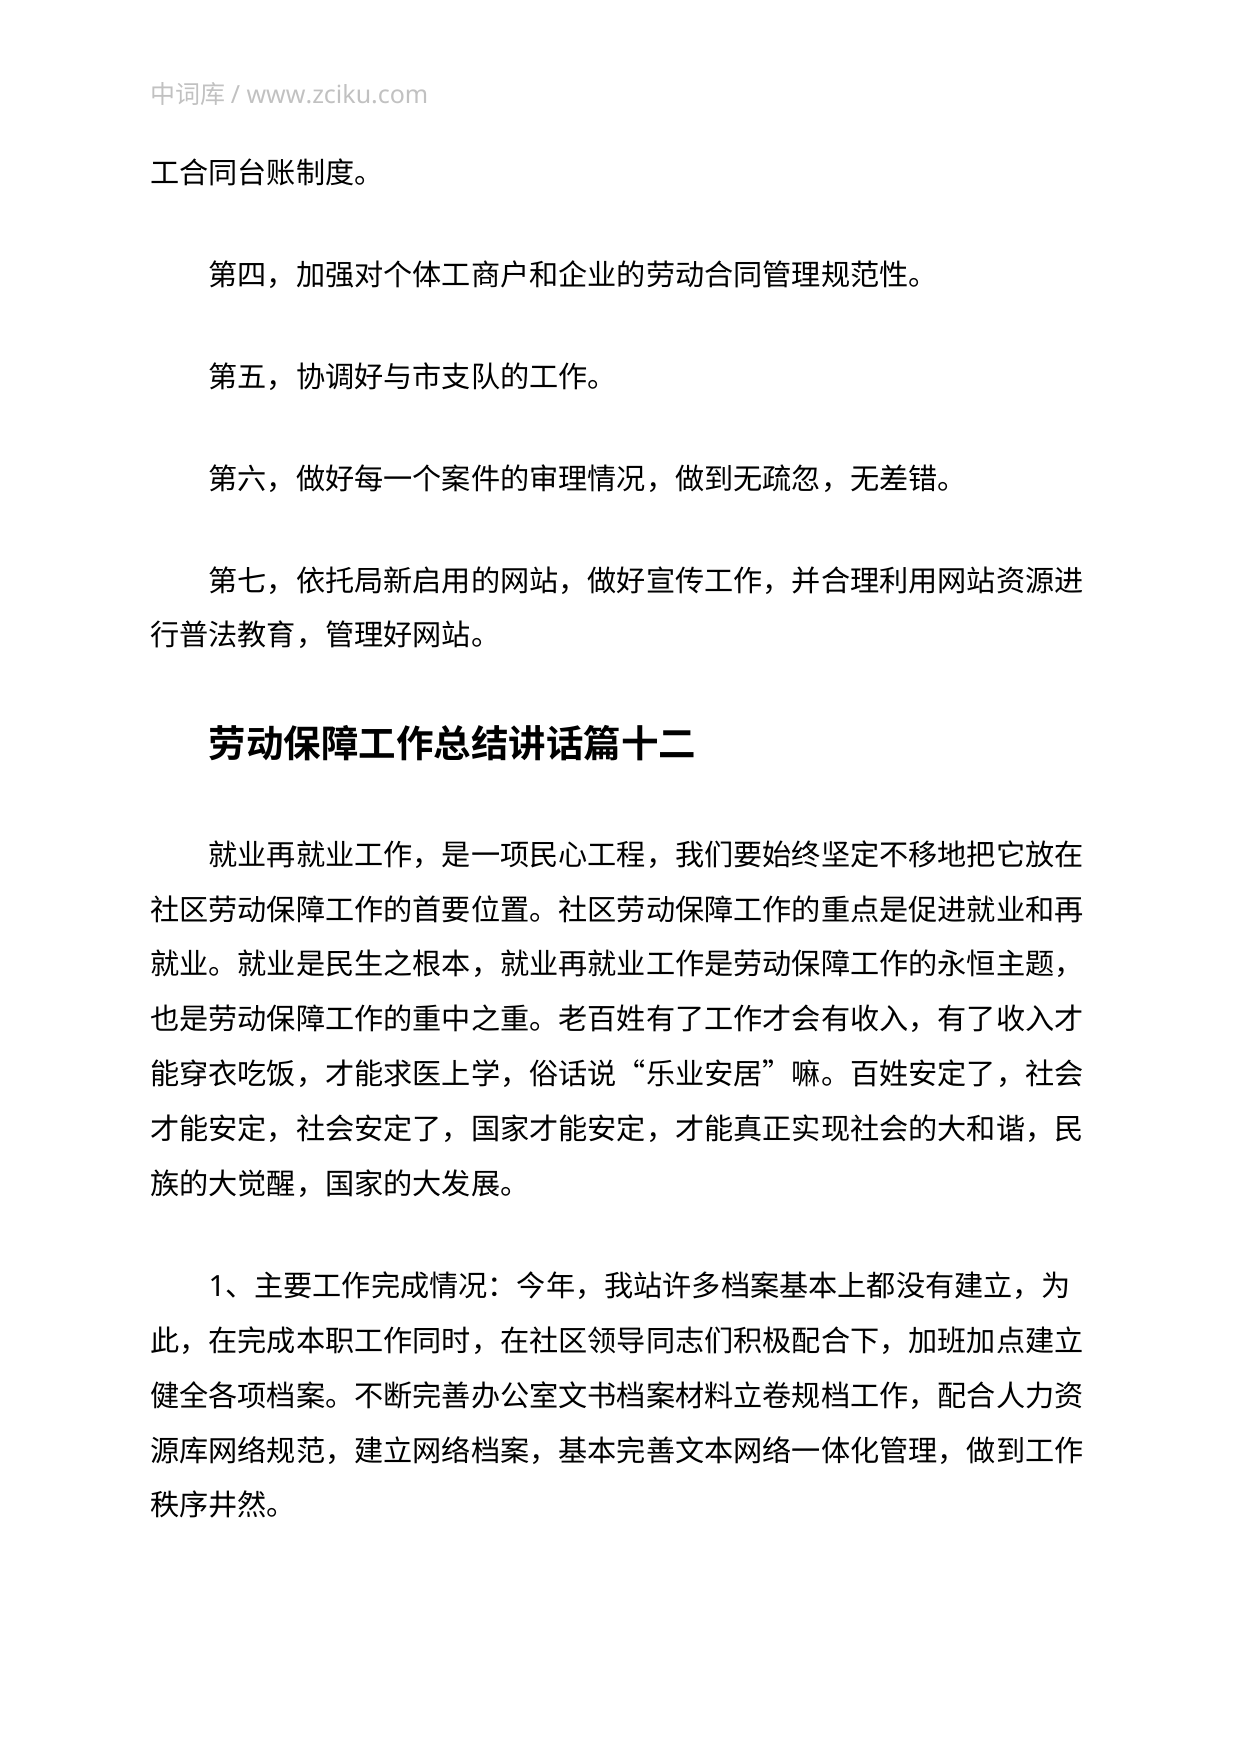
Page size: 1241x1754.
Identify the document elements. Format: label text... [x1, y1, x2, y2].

text 第四，加强对个体工商户和企业的劳动合同管理规范性。 [150, 252, 1090, 294]
text 第五，协调好与市支队的工作。 [150, 353, 1090, 396]
text 第七，依托局新启用的网站，做好宣传工作，并合理利用网站资源进行普法教育，管理好网站。 [150, 557, 1090, 654]
text 第六，做好每一个案件的审理情况，做到无疏忽，无差错。 [150, 455, 1090, 498]
text 劳动保障工作总结讲话篇十二 [150, 714, 1090, 768]
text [150, 150, 1090, 192]
text 1、主要工作完成情况：今年，我站许多档案基本上都没有建立，为此，在完成本职工作同时，在社区领导同志们积极配合下，加班加点建立健全各项档案。不断完善办公室文书档案材料立卷规档工作，配合人力资源库网络规范，建立网络档案，基本完善文本网络一体化管理，做到工作秩序井然。 [150, 1262, 1090, 1524]
text 就业再就业工作，是一项民心工程，我们要始终坚定不移地把它放在社区劳动保障工作的首要位置。社区劳动保障工作的重点是促进就业和再就业。就业是民生之根本，就业再就业工作是劳动保障工作的永恒主题，也是劳动保障工作的重中之重。老百姓有了工作才会有收入，有了收入才能穿衣吃饭，才能求医上学，俗话说“乐业安居”嘛。百姓安定了，社会才能安定，社会安定了，国家才能安定，才能真正实现社会的大和谐，民族的大觉醒，国家的大发展。 [150, 831, 1090, 1203]
